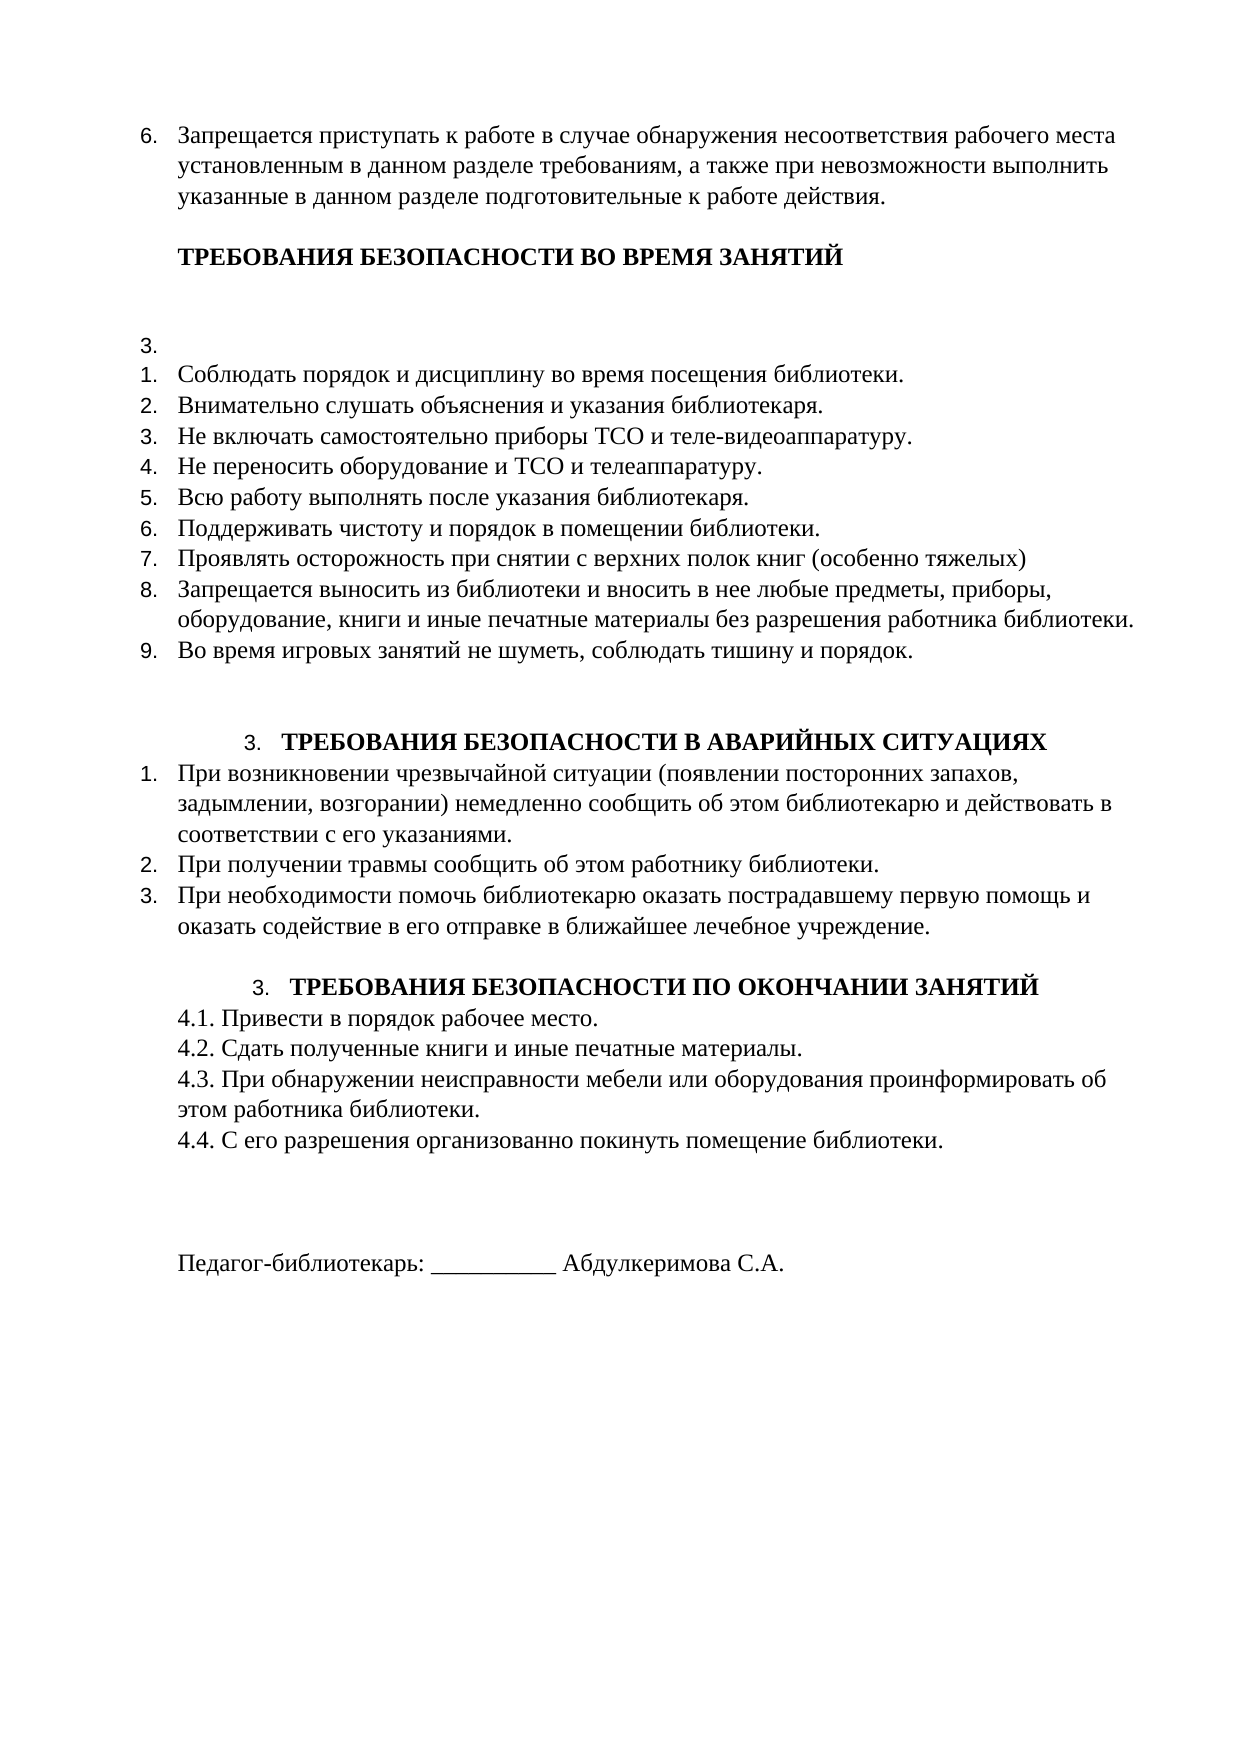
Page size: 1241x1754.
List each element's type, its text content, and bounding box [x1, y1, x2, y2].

list Внимательно слушать объяснения и указания библиотекаря. [140, 388, 1152, 419]
list Запрещается приступать к работе в случае обнаружения несоответствия рабочего места установленным в данном разделе требованиям, а также при невозможности выполнить указанные в данном разделе подготовительные к работе действия. [140, 118, 1152, 210]
list Проявлять осторожность при снятии с верхних полок книг (особенно тяжелых) [140, 541, 1152, 572]
list При возникновении чрезвычайной ситуации (появлении посторонних запахов, задымлении, возгорании) немедленно сообщить об этом библиотекарю и действовать в соответствии с его указаниями. [140, 756, 1152, 848]
list Не включать самостоятельно приборы ТСО и теле-видеоаппаратуру. [140, 419, 1152, 449]
list Во время игровых занятий не шуметь, соблюдать тишину и порядок. [140, 633, 1152, 694]
text 4.1. Привести в порядок рабочее место. [177, 1001, 1152, 1031]
list При получении травмы сообщить об этом работнику библиотеки. [140, 848, 1152, 878]
list Всю работу выполнять после указания библиотекаря. [140, 480, 1152, 511]
list ТРЕБОВАНИЯ БЕЗОПАСНОСТИ ПО ОКОНЧАНИИ ЗАНЯТИЙ [140, 970, 1152, 1001]
text 4.2. Сдать полученные книги и иные печатные материалы. [177, 1031, 1152, 1062]
list Не переносить оборудование и ТСО и телеаппаратуру. [140, 449, 1152, 480]
list Поддерживать чистоту и порядок в помещении библиотеки. [140, 511, 1152, 541]
text 4.3. При обнаружении неисправности мебели или оборудования проинформировать об этом работника библиотеки. [177, 1062, 1152, 1123]
list ТРЕБОВАНИЯ БЕЗОПАСНОСТИ В АВАРИЙНЫХ СИТУАЦИЯХ [140, 725, 1152, 756]
list Соблюдать порядок и дисциплину во время посещения библиотеки. [140, 358, 1152, 388]
list При необходимости помочь библиотекарю оказать пострадавшему первую помощь и оказать содействие в его отправке в ближайшее лечебное учреждение. [140, 878, 1152, 939]
list Запрещается выносить из библиотеки и вносить в нее любые предметы, приборы, оборудование, книги и иные печатные материалы без разрешения работника библиотеки. [140, 572, 1152, 633]
text Педагог-библиотекарь: __________ Абдулкеримова С.А. [177, 1246, 1152, 1276]
text ТРЕБОВАНИЯ БЕЗОПАСНОСТИ ВО ВРЕМЯ ЗАНЯТИЙ [177, 241, 1152, 271]
text 4.4. С его разрешения организованно покинуть помещение библиотеки. [177, 1123, 1152, 1154]
